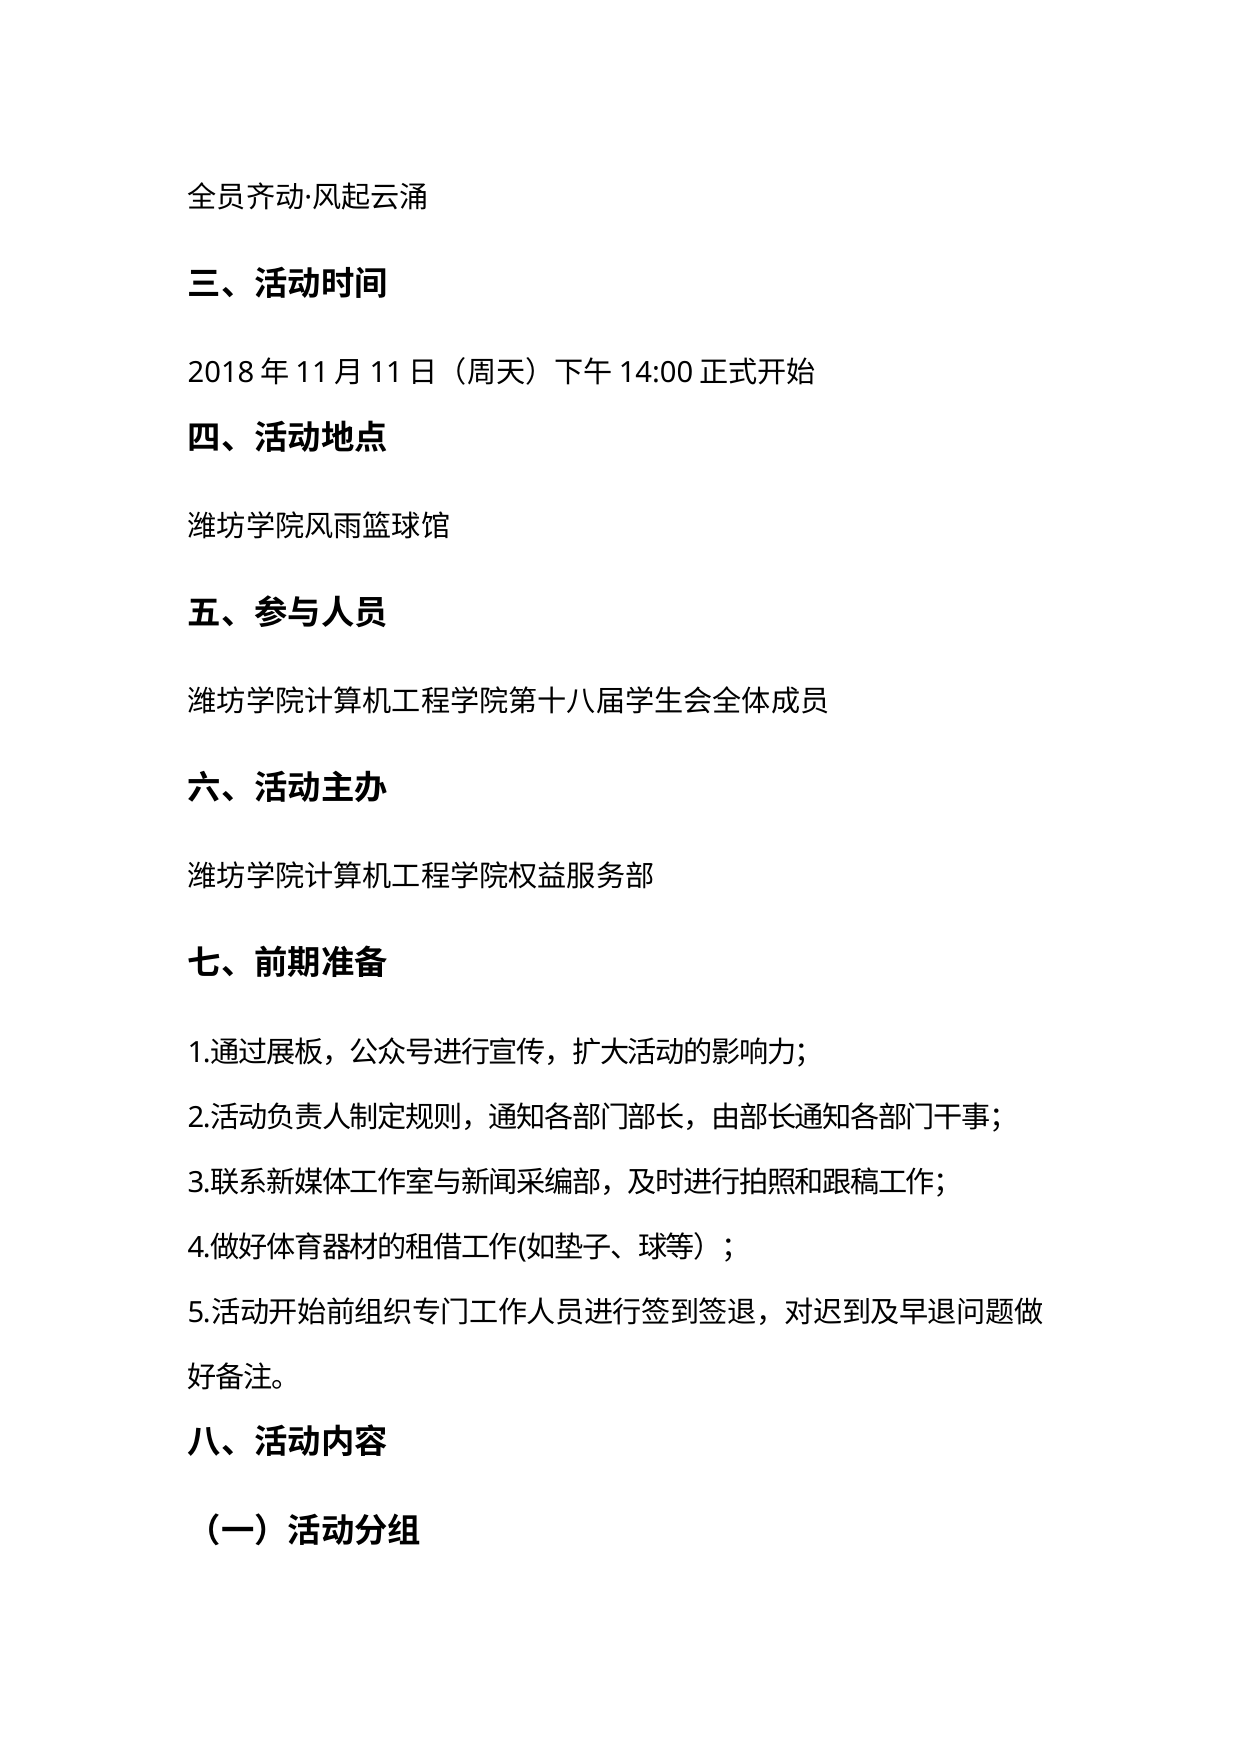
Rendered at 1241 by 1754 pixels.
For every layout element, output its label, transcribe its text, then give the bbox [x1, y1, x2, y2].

text 3.联系新媒体工作室与新闻采编部，及时进行拍照和跟稿工作； [187, 1147, 1045, 1212]
text 4.做好体育器材的租借工作(如垫子、球等）； [187, 1212, 1045, 1277]
list 潍坊学院计算机工程学院第十八届学生会全体成员 [187, 666, 1045, 731]
text 5.活动开始前组织专门工作人员进行签到签退，对迟到及早退问题做好备注。 [187, 1277, 1045, 1407]
list 活动时间 [187, 248, 1045, 313]
list 前期准备 [187, 928, 1045, 993]
list 全员齐动·风起云涌 [187, 162, 1045, 227]
list 潍坊学院计算机工程学院权益服务部 [187, 842, 1045, 907]
list （一）活动分组 [187, 1496, 1045, 1561]
list 活动地点 [187, 402, 1045, 467]
list 八、活动内容 [187, 1407, 1045, 1472]
text 2018年11月11日（周天）下午14:00正式开始 [187, 337, 1053, 402]
list 参与人员 [187, 577, 1045, 642]
text 2.活动负责人制定规则，通知各部门部长，由部长通知各部门干事； [187, 1082, 1045, 1147]
list 潍坊学院风雨篮球馆 [187, 491, 1045, 556]
list 活动主办 [187, 753, 1045, 818]
text 1.通过展板，公众号进行宣传，扩大活动的影响力； [187, 1017, 1045, 1082]
